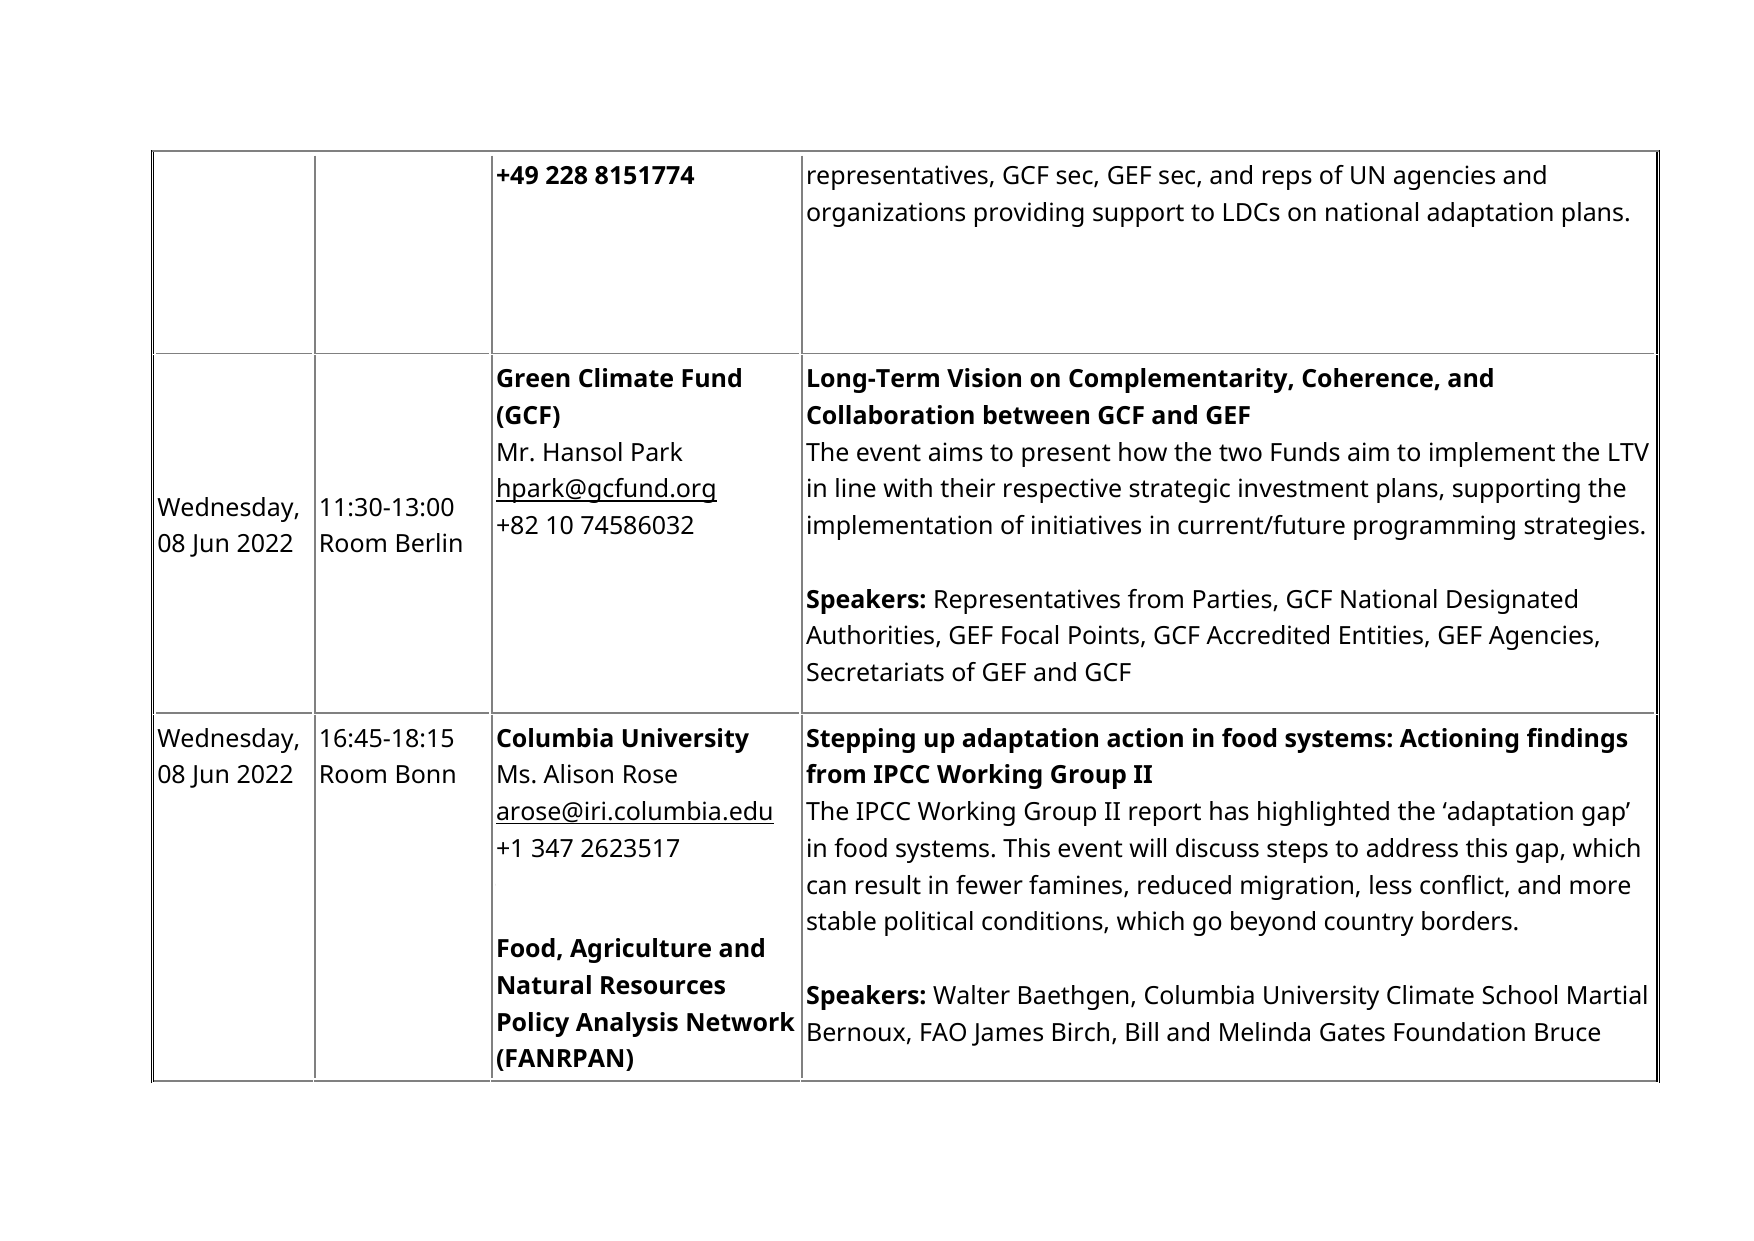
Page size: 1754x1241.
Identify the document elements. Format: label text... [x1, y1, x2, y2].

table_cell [491, 712, 801, 1080]
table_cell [801, 153, 1656, 353]
table_cell Long-Term Vision on Complementarity, Coherence, and Collaboration between GCF and GEF The event aims to present how the two Funds aim to implement the LTV in line with their respective strategic investment plans, supporting the implementation of initiatives in current/future programming strategies. Speakers: Representatives from Parties, GCF National Designated Authorities, GEF Focal Points, GCF Accredited Entities, GEF Agencies, Secretariats of GEF and GCF [801, 353, 1658, 712]
table_cell Wednesday, 08 Jun 2022 [152, 353, 314, 712]
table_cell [154, 712, 314, 1080]
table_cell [801, 712, 1657, 1080]
table_cell Green Climate Fund (GCF) Mr. Hansol Park hpark@gcfund.org +82 10 74586032 [493, 356, 799, 712]
table_cell 11:30-13:00 Room Berlin [316, 356, 489, 712]
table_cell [491, 152, 801, 353]
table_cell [314, 152, 491, 353]
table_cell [154, 152, 314, 353]
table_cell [314, 712, 491, 1080]
